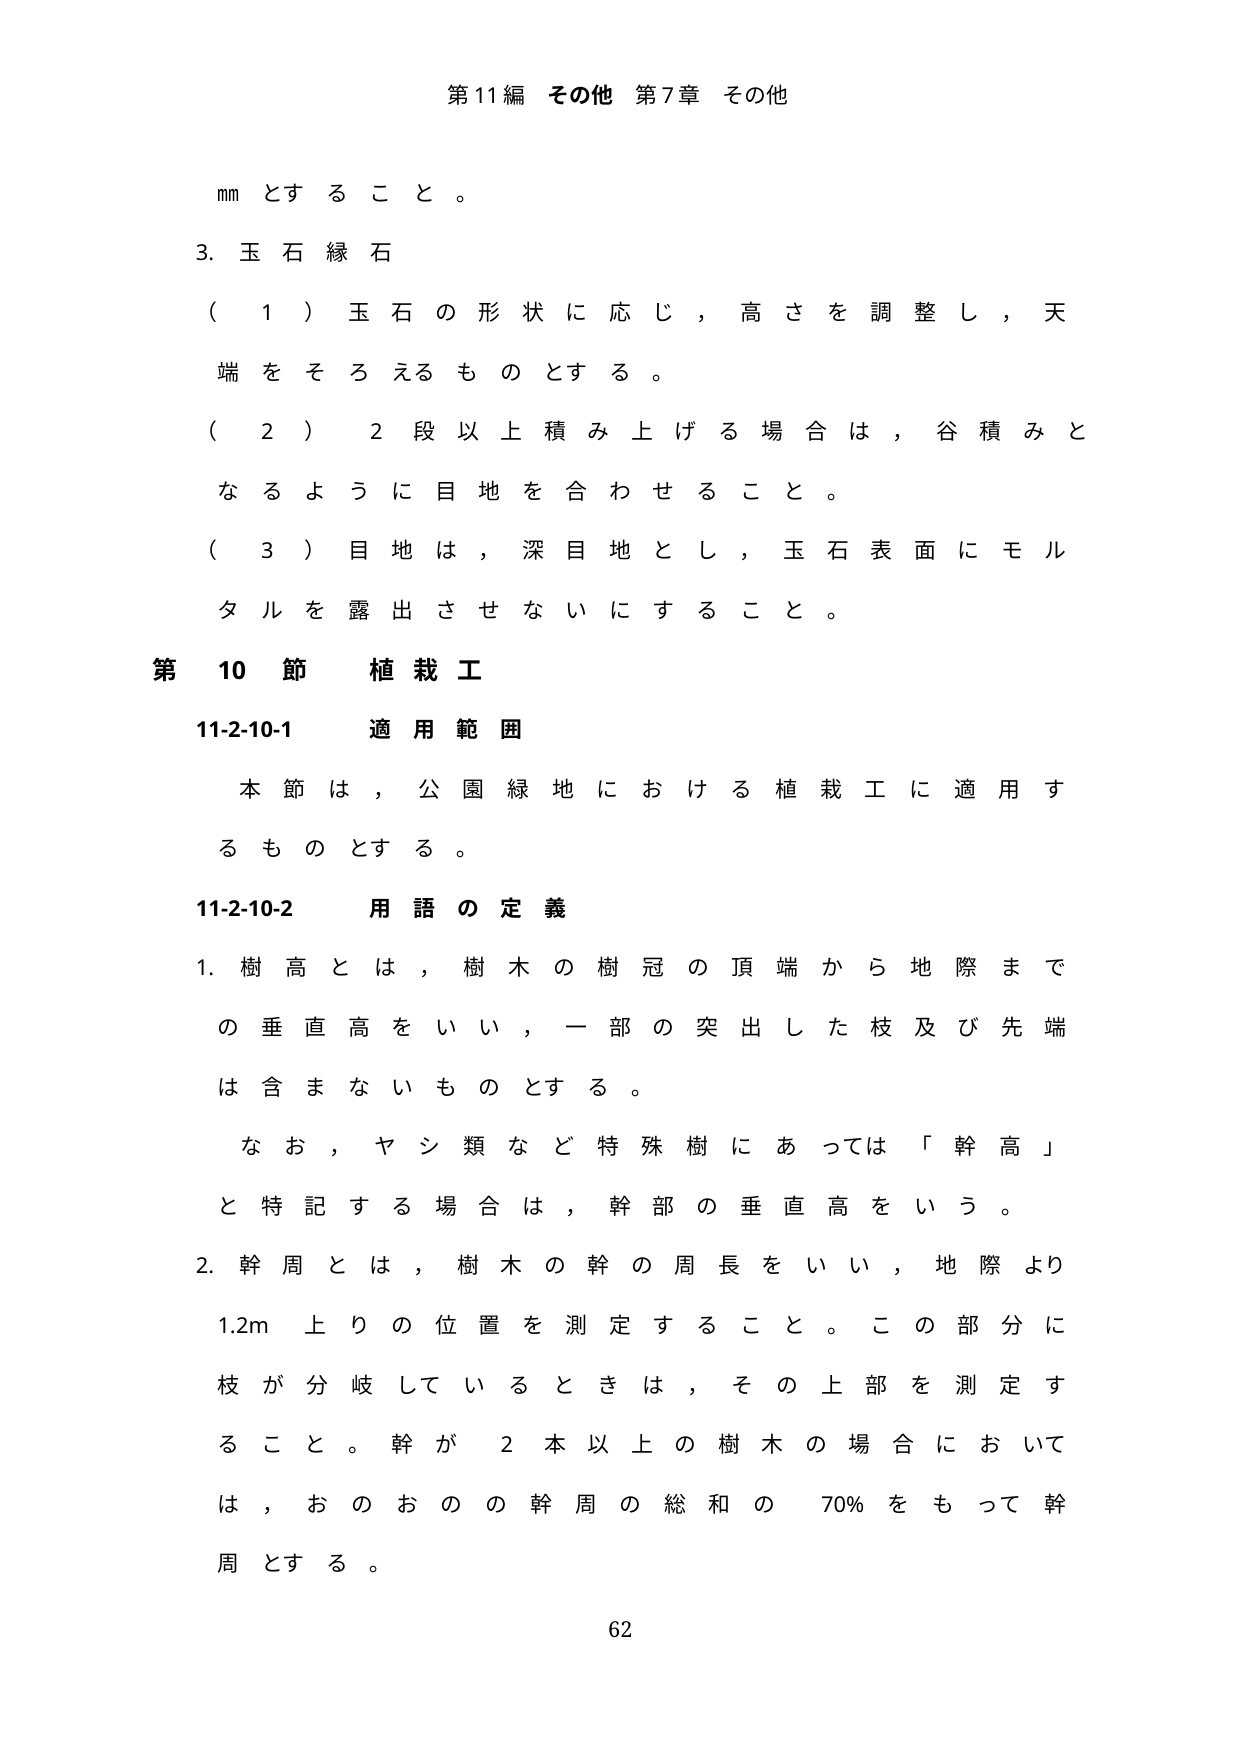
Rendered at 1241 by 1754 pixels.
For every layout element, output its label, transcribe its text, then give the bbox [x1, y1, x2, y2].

text （1）玉石の形状に応じ，高さを調整し，天端をそろえるものとする｡ [185, 281, 1088, 400]
text 本節は，公園緑地における植栽工に適用するものとする｡ [205, 758, 1088, 877]
text 1.樹高とは，樹木の樹冠の頂端から地際までの垂直高をいい，一部の突出した枝及び先端は含まないものとする｡ [185, 937, 1088, 1115]
subtitle 第10節 植栽工 [152, 639, 1088, 698]
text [185, 162, 1088, 222]
text 3.玉石縁石 [185, 222, 1088, 281]
text （2）2段以上積み上げる場合は，谷積みとなるように目地を合わせること｡ [185, 400, 1088, 519]
text なお，ヤシ類など特殊樹にあっては「幹高」と特記する場合は，幹部の垂直高をいう｡ [185, 1115, 1088, 1234]
subtitle 11-2-10-2 用語の定義 [176, 877, 1088, 937]
text 2.幹周とは，樹木の幹の周長をいい，地際より1.2m上りの位置を測定すること。この部分に枝が分岐しているときは，その上部を測定すること。幹が2本以上の樹木の場合においては，おのおのの幹周の総和の70%をもって幹周とする｡ [185, 1234, 1088, 1592]
subtitle 11-2-10-1 適用範囲 [176, 698, 1088, 758]
text （3）目地は，深目地とし，玉石表面にモルタルを露出させないにすること｡ [185, 519, 1088, 639]
